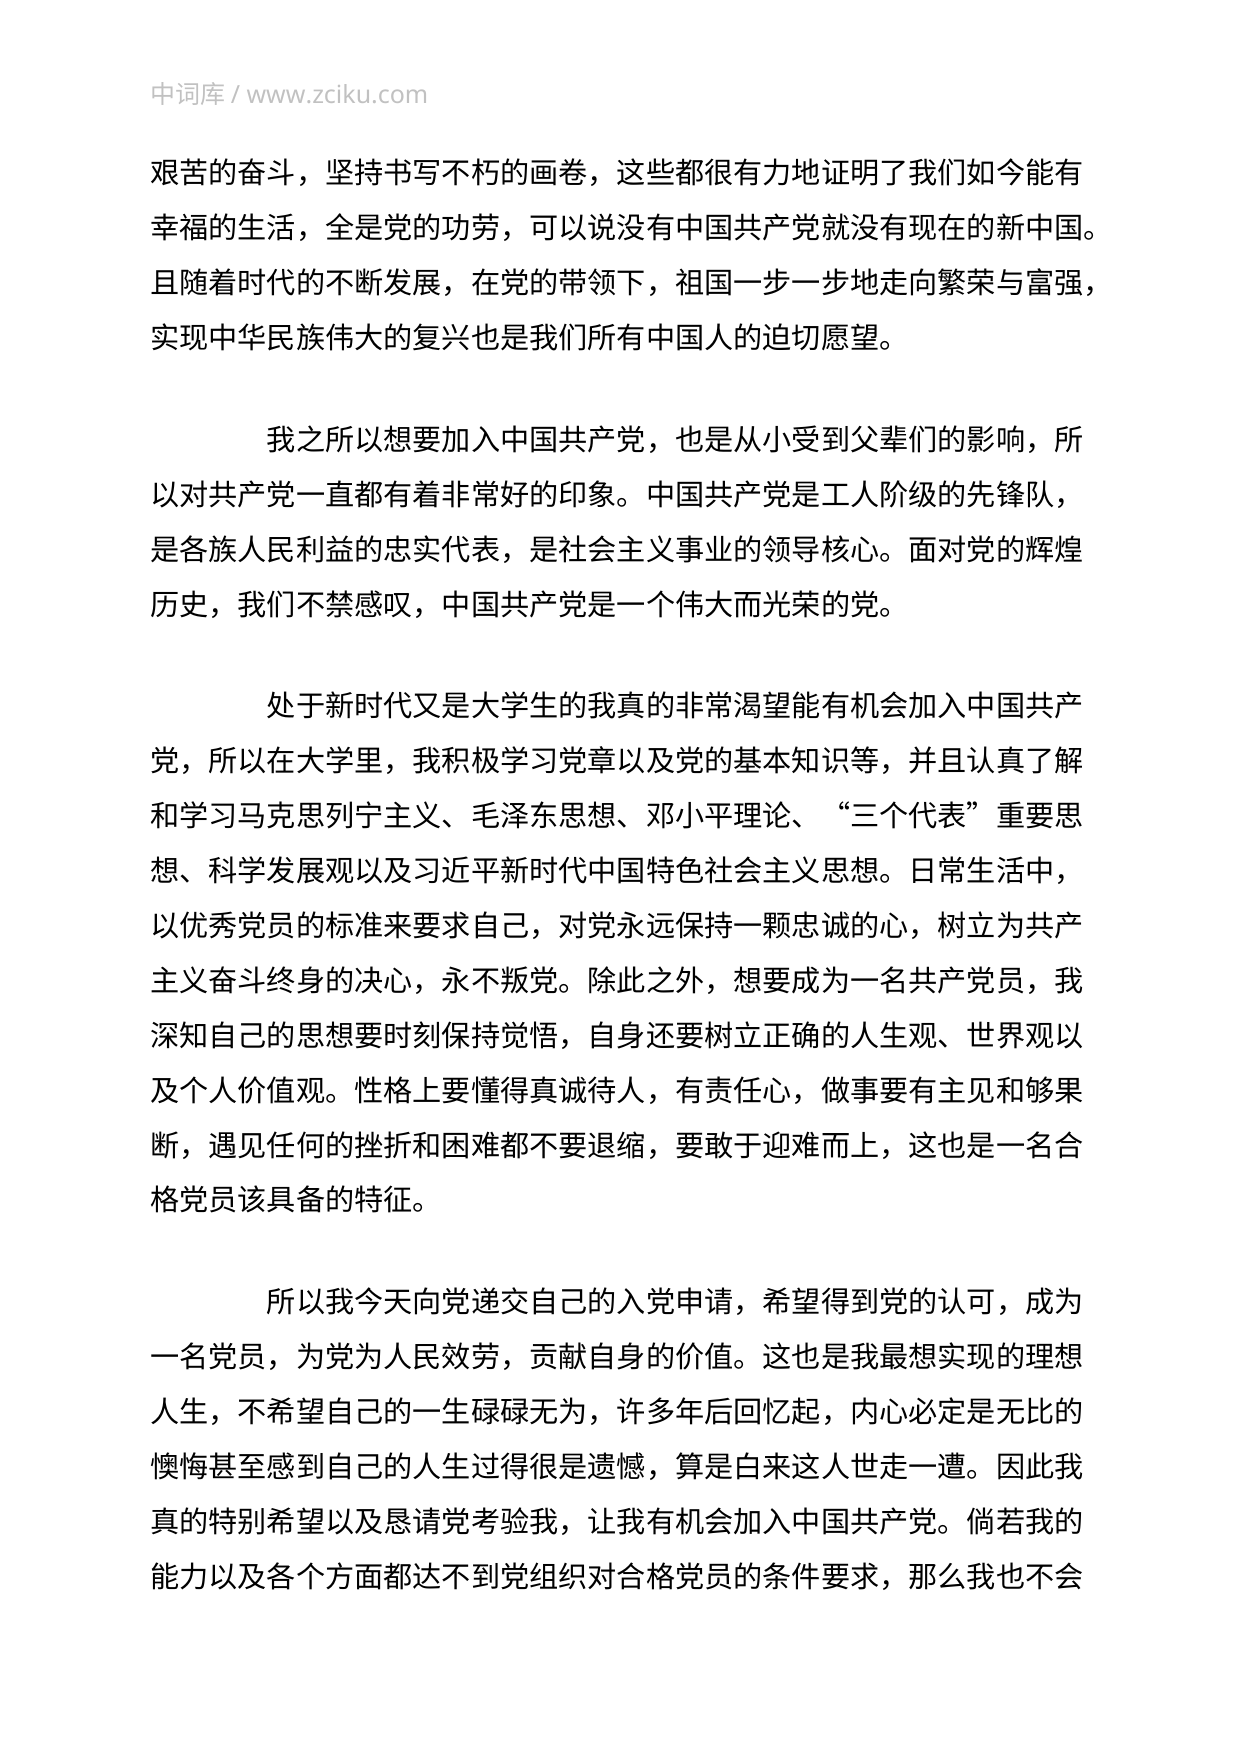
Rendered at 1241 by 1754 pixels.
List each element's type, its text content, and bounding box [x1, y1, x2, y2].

text 处于新时代又是大学生的我真的非常渴望能有机会加入中国共产党，所以在大学里，我积极学习党章以及党的基本知识等，并且认真了解和学习马克思列宁主义、毛泽东思想、邓小平理论、“三个代表”重要思想、科学发展观以及习近平新时代中国特色社会主义思想。日常生活中，以优秀党员的标准来要求自己，对党永远保持一颗忠诚的心，树立为共产主义奋斗终身的决心，永不叛党。除此之外，想要成为一名共产党员，我深知自己的思想要时刻保持觉悟，自身还要树立正确的人生观、世界观以及个人价值观。性格上要懂得真诚待人，有责任心，做事要有主见和够果断，遇见任何的挫折和困难都不要退缩，要敢于迎难而上，这也是一名合格党员该具备的特征。 [150, 683, 1090, 1219]
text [150, 150, 1090, 357]
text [150, 1279, 1090, 1596]
text 我之所以想要加入中国共产党，也是从小受到父辈们的影响，所以对共产党一直都有着非常好的印象。中国共产党是工人阶级的先锋队，是各族人民利益的忠实代表，是社会主义事业的领导核心。面对党的辉煌历史，我们不禁感叹，中国共产党是一个伟大而光荣的党。 [150, 416, 1090, 623]
